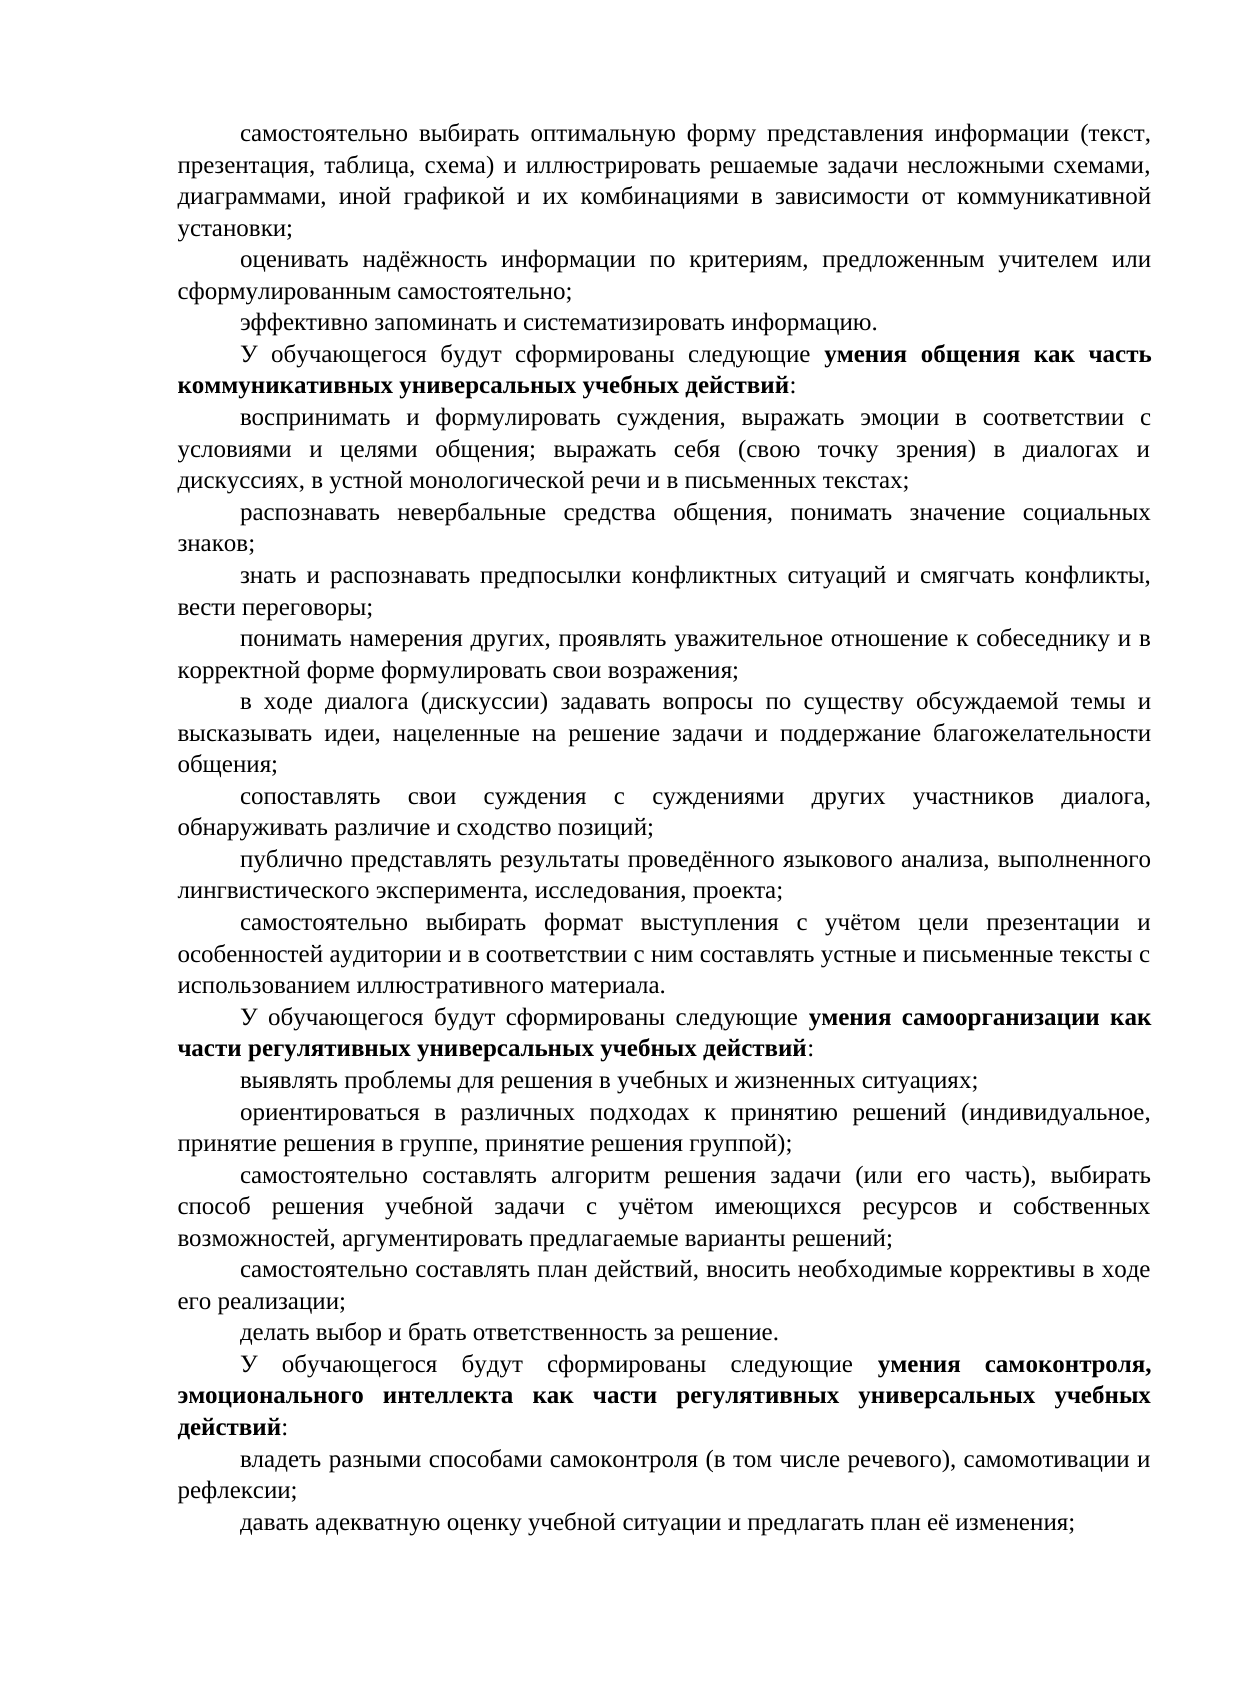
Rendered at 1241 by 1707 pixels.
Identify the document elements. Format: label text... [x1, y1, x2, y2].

text делать выбор и брать ответственность за решение. [177, 1317, 1152, 1346]
text знать и распознавать предпосылки конфликтных ситуаций и смягчать конфликты, вести переговоры; [177, 560, 1152, 620]
text ориентироваться в различных подходах к принятию решений (индивидуальное, принятие решения в группе, принятие решения группой); [177, 1097, 1152, 1157]
text У обучающегося будут сформированы следующие умения общения как часть коммуникативных универсальных учебных действий: [177, 339, 1152, 399]
text понимать намерения других, проявлять уважительное отношение к собеседнику и в корректной форме формулировать свои возражения; [177, 623, 1152, 683]
text владеть разными способами самоконтроля (в том числе речевого), самомотивации и рефлексии; [177, 1444, 1152, 1504]
text самостоятельно выбирать формат выступления с учётом цели презентации и особенностей аудитории и в соответствии с ним составлять устные и письменные тексты с использованием иллюстративного материала. [177, 907, 1152, 999]
text давать адекватную оценку учебной ситуации и предлагать план её изменения; [177, 1507, 1152, 1536]
text самостоятельно составлять план действий, вносить необходимые коррективы в ходе его реализации; [177, 1254, 1152, 1315]
text У обучающегося будут сформированы следующие умения самоконтроля, эмоционального интеллекта как части регулятивных универсальных учебных действий: [177, 1349, 1152, 1441]
text У обучающегося будут сформированы следующие умения самоорганизации как части регулятивных универсальных учебных действий: [177, 1002, 1152, 1062]
text публично представлять результаты проведённого языкового анализа, выполненного лингвистического эксперимента, исследования, проекта; [177, 844, 1152, 904]
text оценивать надёжность информации по критериям, предложенным учителем или сформулированным самостоятельно; [177, 244, 1152, 305]
text самостоятельно составлять алгоритм решения задачи (или его часть), выбирать способ решения учебной задачи с учётом имеющихся ресурсов и собственных возможностей, аргументировать предлагаемые варианты решений; [177, 1160, 1152, 1252]
text эффективно запоминать и систематизировать информацию. [177, 307, 1152, 336]
text выявлять проблемы для решения в учебных и жизненных ситуациях; [177, 1065, 1152, 1094]
text воспринимать и формулировать суждения, выражать эмоции в соответствии с условиями и целями общения; выражать себя (свою точку зрения) в диалогах и дискуссиях, в устной монологической речи и в письменных текстах; [177, 402, 1152, 494]
text распознавать невербальные средства общения, понимать значение социальных знаков; [177, 497, 1152, 557]
text самостоятельно выбирать оптимальную форму представления информации (текст, презентация, таблица, схема) и иллюстрировать решаемые задачи несложными схемами, диаграммами, иной графикой и их комбинациями в зависимости от коммуникативной установки; [177, 118, 1152, 242]
text в ходе диалога (дискуссии) задавать вопросы по существу обсуждаемой темы и высказывать идеи, нацеленные на решение задачи и поддержание благожелательности общения; [177, 686, 1152, 778]
text сопоставлять свои суждения с суждениями других участников диалога, обнаруживать различие и сходство позиций; [177, 781, 1152, 841]
